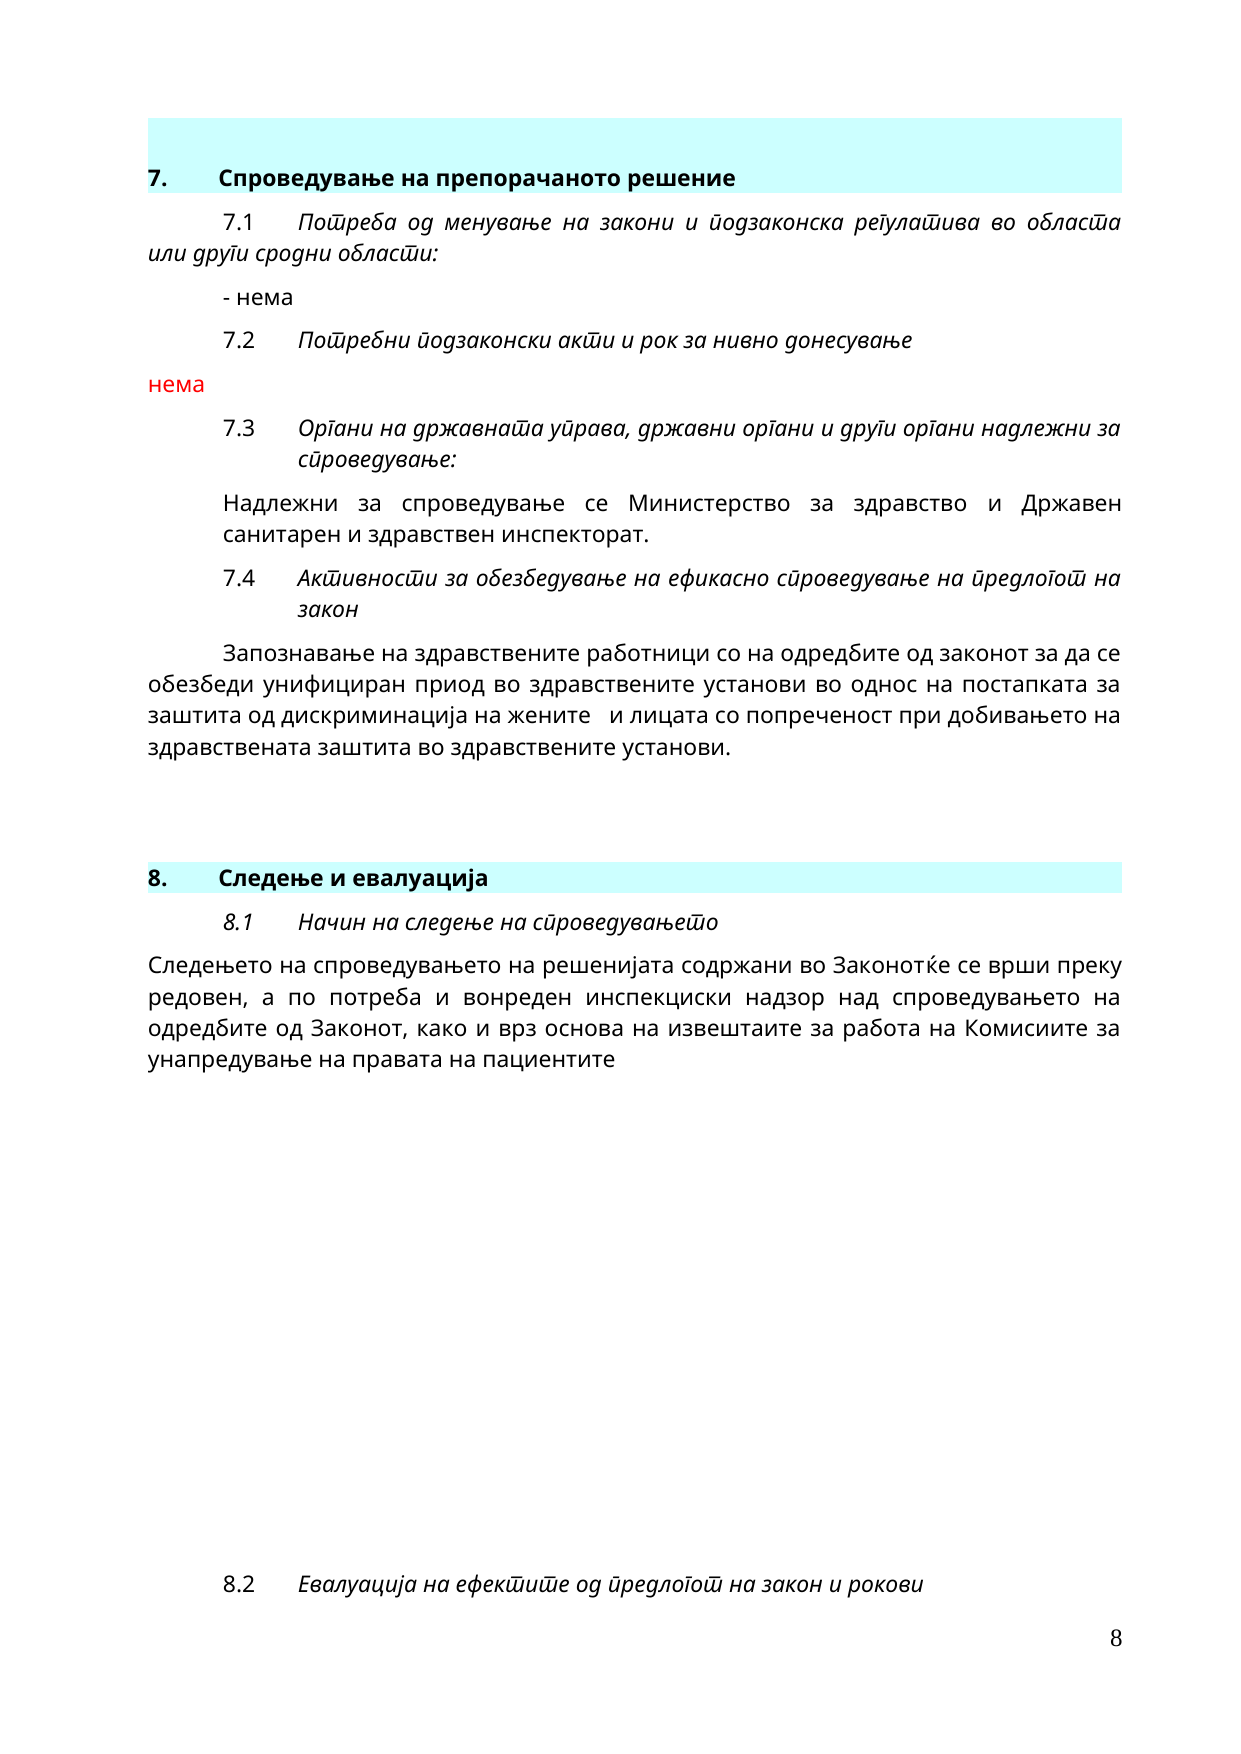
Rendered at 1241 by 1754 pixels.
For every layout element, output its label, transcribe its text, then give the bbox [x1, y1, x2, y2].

text Надлежни за спроведување се Министерство за здравство и Државен санитарен и здравствен инспекторат. [223, 487, 1122, 549]
text 8. Следење и евалуација [148, 862, 1122, 893]
text нема [148, 368, 1122, 399]
list Начин на следење на спроведувањето [223, 906, 1122, 937]
text 7.2 Потребни подзаконски акти и рок за нивно донесување [148, 324, 1122, 356]
text 8.2 Евалуација на ефектите од предлогот на закон и рокови [148, 1568, 1122, 1599]
text 7.1 Потреба од менување на закони и подзаконска регулатива во областа или други сродни области: [148, 206, 1122, 268]
text 7.4 Активности за обезбедување на ефикасно спроведување на предлогот на закон [223, 562, 1122, 624]
text Запознавање на здравствените работници со на одредбите од законот за да се обезбеди унифициран приод во здравствените установи во однос на постапката за заштита од дискриминација на жените и лицата со попреченост при добивањето на здравствената заштита во здравствените установи. [148, 637, 1122, 762]
text Следењето на спроведувањето на решенијата содржани во Законотќе се врши преку редовен, а по потреба и вонреден инспекциски надзор над спроведувањето на одредбите од Законот, како и врз основа на извештаите за работа на Комисиите за унапредување на правата на пациентите [148, 949, 1122, 1074]
text 7. Спроведување на препорачаното решение [148, 162, 1122, 193]
text - нема [148, 281, 1122, 312]
text 7.3 Органи на државната управа, државни органи и други органи надлежни за спроведување: [223, 412, 1122, 474]
